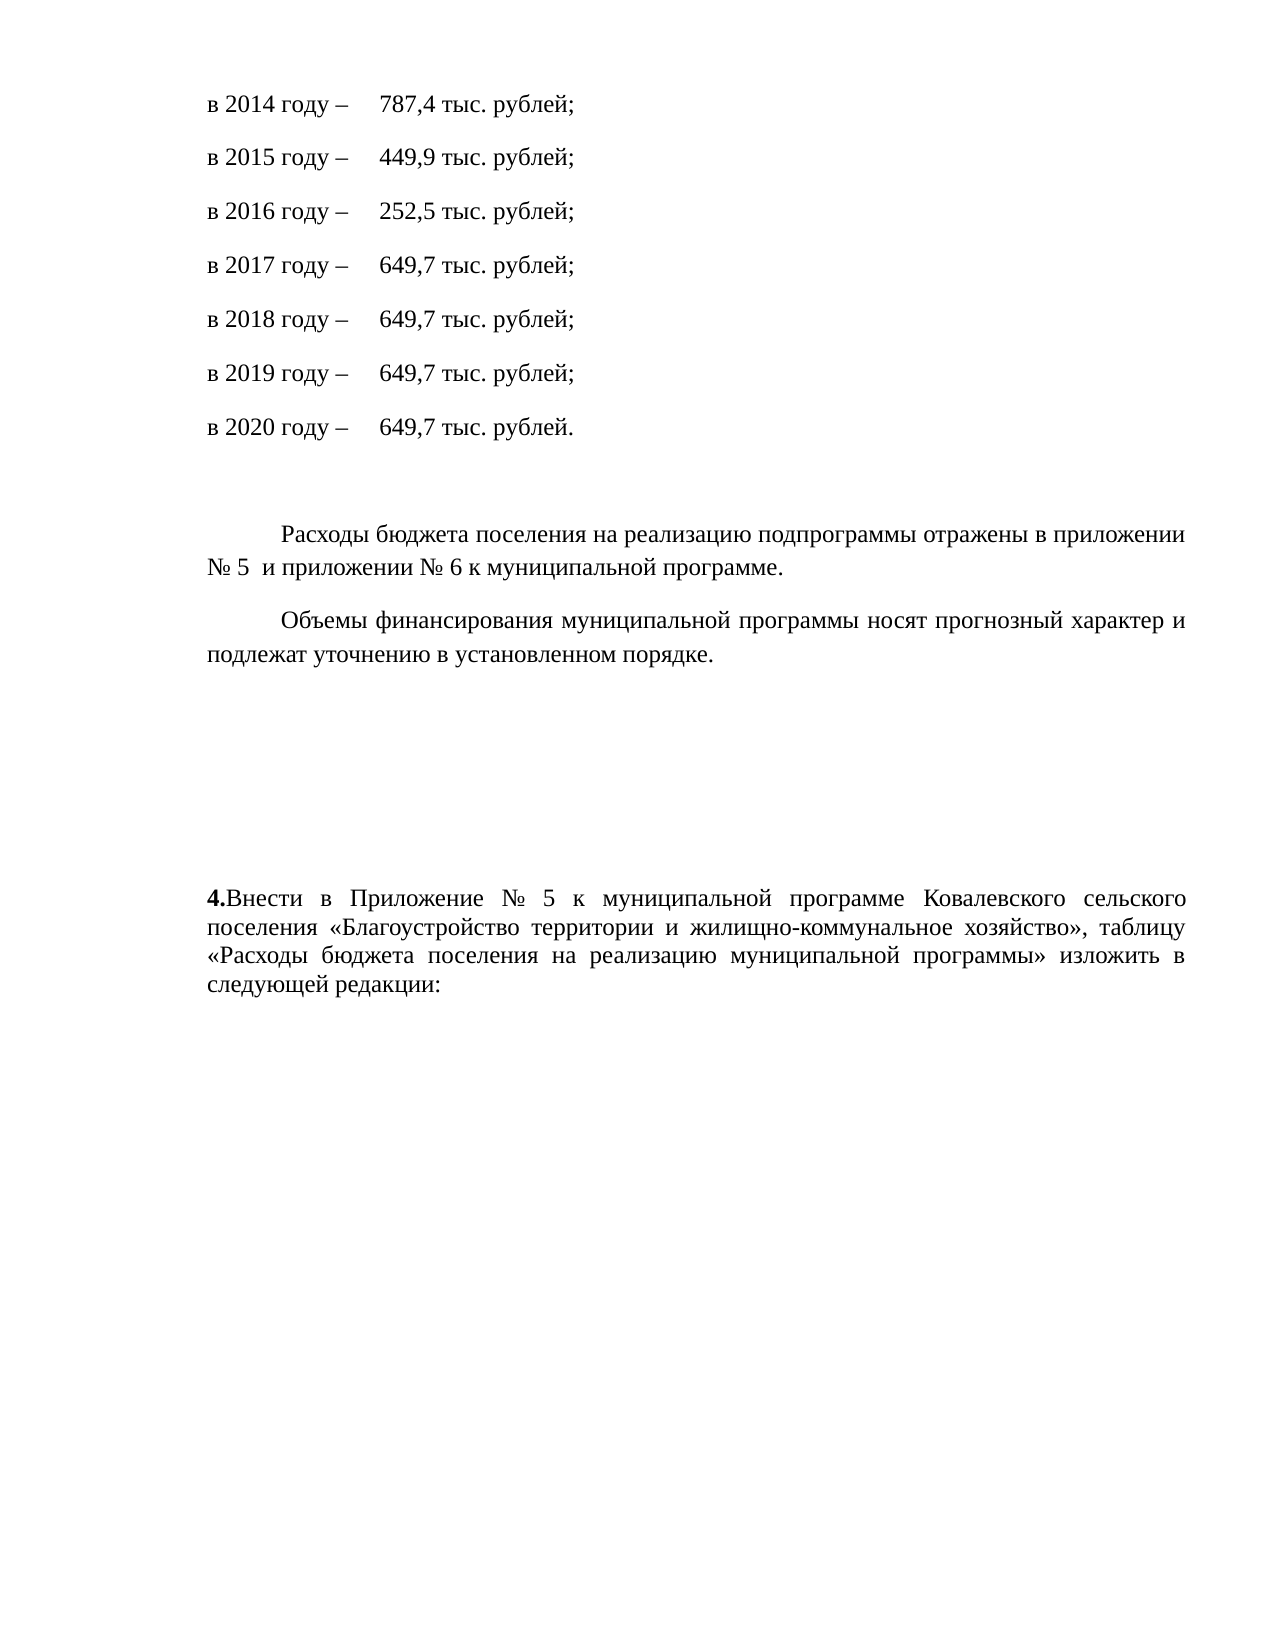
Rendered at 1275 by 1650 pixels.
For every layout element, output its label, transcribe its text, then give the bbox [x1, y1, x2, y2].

text в 2014 году – 787,4 тыс. рублей; [207, 89, 1186, 117]
text в 2019 году – 649,7 тыс. рублей; [207, 358, 1186, 387]
text в 2015 году – 449,9 тыс. рублей; [207, 142, 1186, 171]
text в 2017 году – 649,7 тыс. рублей; [207, 250, 1186, 279]
text в 2016 году – 252,5 тыс. рублей; [207, 196, 1186, 225]
text Объемы финансирования муниципальной программы носят прогнозный характер и подлежат уточнению в установленном порядке. [207, 606, 1186, 667]
list 4.Внести в Приложение № 5 к муниципальной программе Ковалевского сельского поселения «Благоустройство территории и жилищно-коммунальное хозяйство», таблицу «Расходы бюджета поселения на реализацию муниципальной программы» изложить в следующей редакции: [207, 883, 1186, 998]
text в 2018 году – 649,7 тыс. рублей; [207, 304, 1186, 333]
text в 2020 году – 649,7 тыс. рублей. [207, 412, 1186, 441]
text Расходы бюджета поселения на реализацию подпрограммы отражены в приложении № 5 и приложении № 6 к муниципальной программе. [207, 519, 1186, 581]
